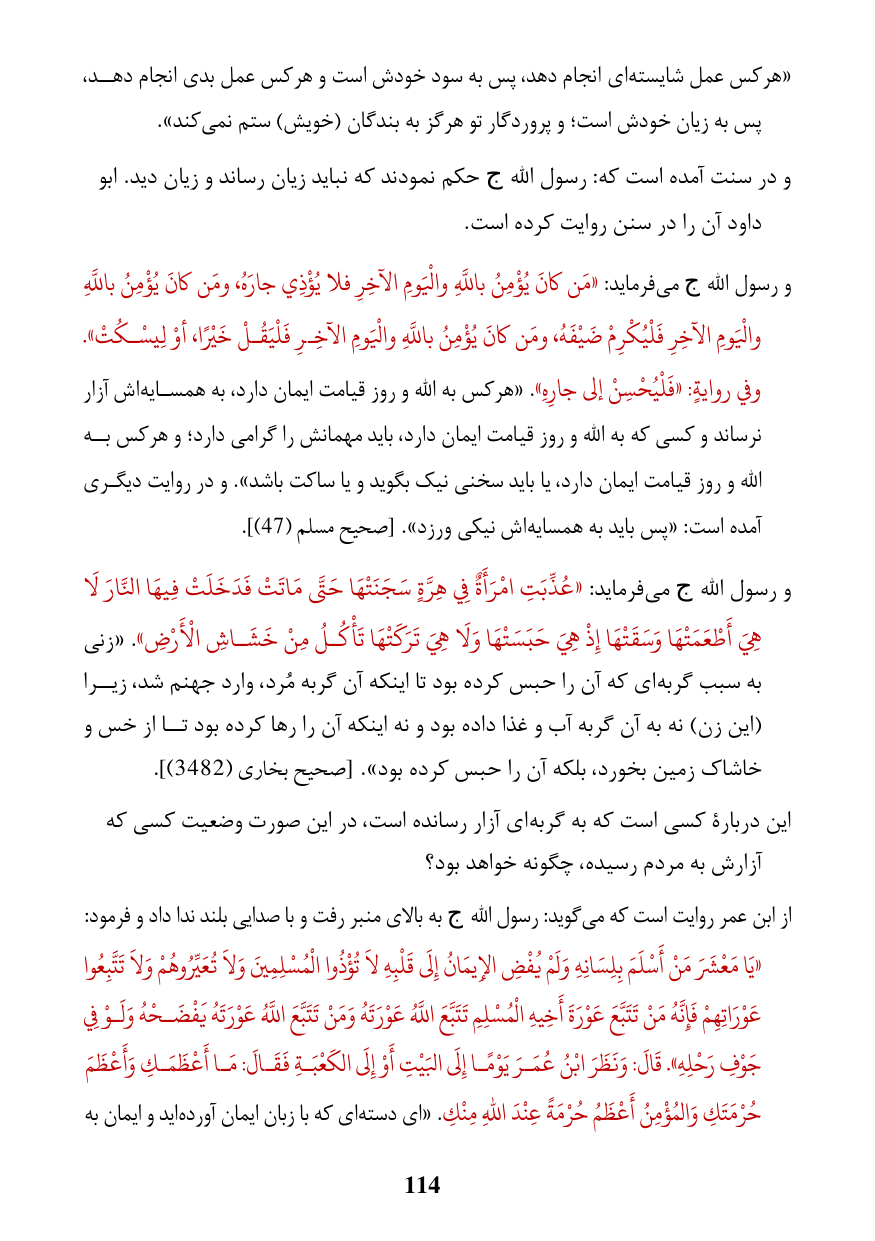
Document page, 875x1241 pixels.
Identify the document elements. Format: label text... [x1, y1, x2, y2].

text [83, 897, 791, 1137]
text و رسول ‌اللّٰه ج می‌فرماید: «مَن كانَ يُؤْمِنُ باللَّهِ والْيَومِ الآخِرِ فلا يُؤْذِي جارَهُ، ومَن كانَ يُؤْمِنُ باللَّهِ والْيَومِ الآخِرِ فَلْيُكْرِمْ ضَيْفَهُ، ومَن كانَ يُؤْمِنُ باللَّهِ والْيَومِ الآخِرِ فَلْيَقُلْ خَيْرًا، أوْ لِيسْكُتْ». وفي روايةٍ: «فَلْيُحْسِنْ إلى جارِهِ». «هرکس به اللّٰه و روز قيامت ایمان دارد، به همسایه‌اش آزار نرساند و کسی که به اللّٰه و روز قيامت ایمان دارد، باید مهمانش را گرامی دارد؛ و هرکس به اللّٰه و روز قيامت ایمان دارد، یا باید سخنی نیک بگوید و یا ساکت باشد». و در روایت دیگرى آمده است: «پس باید به همسایه‌اش نیکی ورزد». [صحیح مسلم (47)]. [83, 260, 791, 551]
text و در سنت آمده است که: رسول ‌اللّٰه ج حکم نمودند که نباید زيان رساند و زيان ديد. ابو داود آن را در سنن روايت كرده است. [83, 158, 791, 246]
text «هرکس عمل شايسته‌اى انجام دهد، پس به سود خودش است و هرکس عمل بدى انجام دهد، پس به زیان خودش است؛ و پروردگار تو هرگز به بندگان (خويش) ستم نمی‌کند». [83, 59, 791, 144]
text این دربارۀ کسی است که به گربه‌ای آزار رسانده است، در این صورت وضعيت کسی که آزارش به مردم رسيده، چگونه خواهد بود؟ [83, 804, 791, 886]
text و رسول ‌اللّٰه ج می‌فرماید: «عُذِّبَتِ امْرَأَةٌ فِي هِرَّةٍ سَجَنَتْهَا حَتَّى مَاتَتْ فَدَخَلَتْ فِيهَا النَّارَ لَا هِيَ أَطْعَمَتْهَا وَسَقَتْهَا إِذْ هِيَ حَبَسَتْهَا وَلَا هِيَ تَرَكَتْهَا تَأْكُلُ مِنْ خَشَاشِ الْأَرْضِ». «زنی به سبب گربه‌ای که آن را حبس کرده بود تا اينكه آن گربه مُرد، وارد جهنم شد، زيرا (اين زن) نه به آن گربه آب و غذا داده بود و نه اينكه آن را رها كرده بود تا از خس و خاشاک زمین بخورد، بلكه آن را حبس كرده بود». [صحیح بخاری (3482)]. [83, 565, 791, 792]
